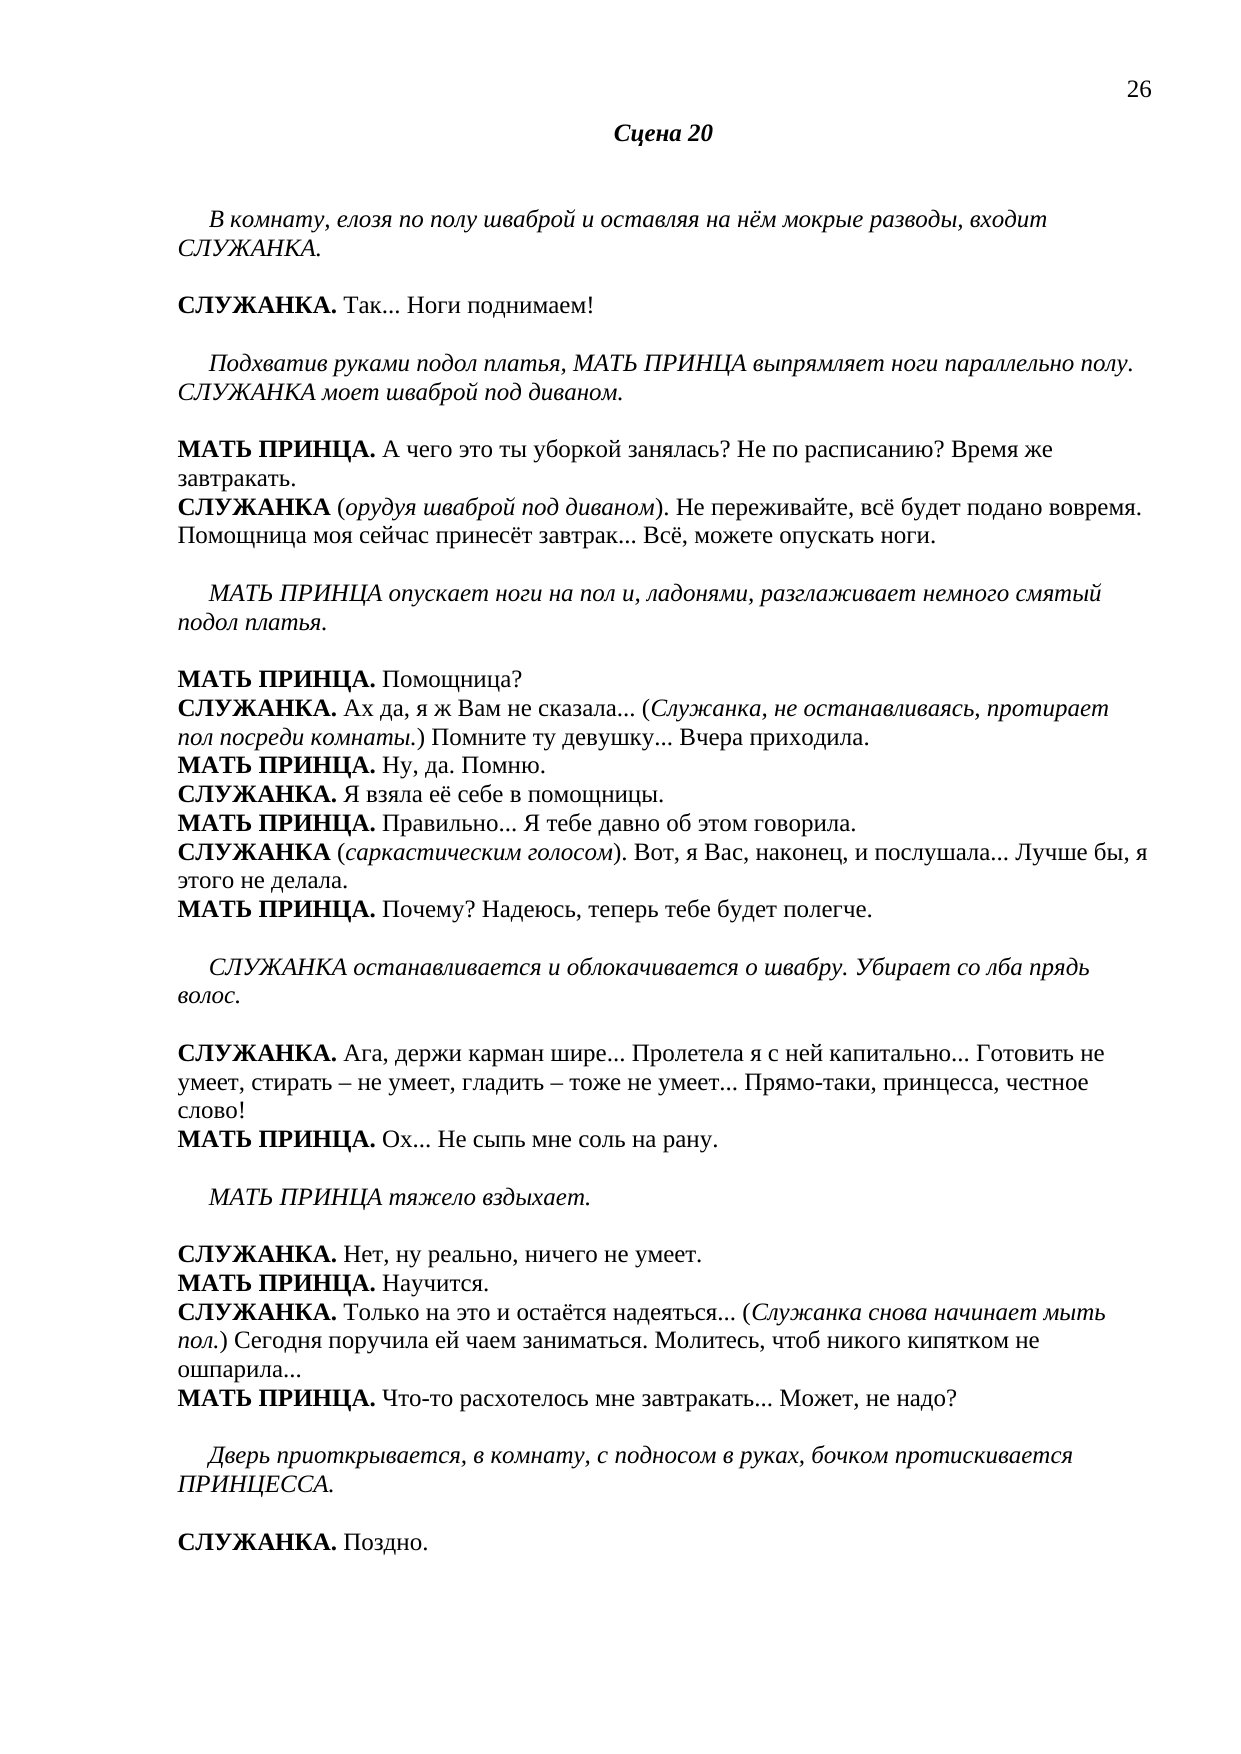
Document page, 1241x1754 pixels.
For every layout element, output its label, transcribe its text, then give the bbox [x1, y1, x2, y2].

text СЛУЖАНКА. Поздно. [177, 1527, 1152, 1556]
text СЛУЖАНКА (саркастическим голосом). Вот, я Вас, наконец, и послушала... Лучше бы, я этого не делала. [177, 837, 1152, 894]
text МАТЬ ПРИНЦА. Ну, да. Помню. [177, 751, 1152, 779]
text МАТЬ ПРИНЦА. Научится. [177, 1268, 1152, 1297]
text Дверь приоткрывается, в комнату, с подносом в руках, бочком протискивается ПРИНЦЕССА. [177, 1441, 1152, 1498]
text СЛУЖАНКА. Ага, держи карман шире... Пролетела я с ней капитально... Готовить не умеет, стирать – не умеет, гладить – тоже не умеет... Прямо-таки, принцесса, честное слово! [177, 1038, 1152, 1124]
text МАТЬ ПРИНЦА. Помощница? [177, 664, 1152, 693]
text СЛУЖАНКА останавливается и облокачивается о швабру. Убирает со лба прядь волос. [177, 952, 1152, 1009]
text Сцена 20 [177, 118, 1152, 147]
text СЛУЖАНКА. Нет, ну реально, ничего не умеет. [177, 1239, 1152, 1268]
text СЛУЖАНКА. Так... Ноги поднимаем! [177, 291, 1152, 319]
text МАТЬ ПРИНЦА опускает ноги на пол и, ладонями, разглаживает немного смятый подол платья. [177, 578, 1152, 636]
text МАТЬ ПРИНЦА. А чего это ты уборкой занялась? Не по расписанию? Время же завтракать. [177, 434, 1152, 492]
text СЛУЖАНКА (орудуя шваброй под диваном). Не переживайте, всё будет подано вовремя. Помощница моя сейчас принесёт завтрак... Всё, можете опускать ноги. [177, 492, 1152, 549]
text МАТЬ ПРИНЦА. Что-то расхотелось мне завтракать... Может, не надо? [177, 1383, 1152, 1412]
text СЛУЖАНКА. Только на это и остаётся надеяться... (Служанка снова начинает мыть пол.) Сегодня поручила ей чаем заниматься. Молитесь, чтоб никого кипятком не ошпарила... [177, 1297, 1152, 1383]
text МАТЬ ПРИНЦА. Ох... Не сыпь мне соль на рану. [177, 1124, 1152, 1153]
text В комнату, елозя по полу шваброй и оставляя на нём мокрые разводы, входит СЛУЖАНКА. [177, 204, 1152, 262]
text СЛУЖАНКА. Я взяла её себе в помощницы. [177, 779, 1152, 808]
text СЛУЖАНКА. Ах да, я ж Вам не сказала... (Служанка, не останавливаясь, протирает пол посреди комнаты.) Помните ту девушку... Вчера приходила. [177, 693, 1152, 751]
text МАТЬ ПРИНЦА. Почему? Надеюсь, теперь тебе будет полегче. [177, 894, 1152, 923]
text МАТЬ ПРИНЦА тяжело вздыхает. [177, 1182, 1152, 1211]
text МАТЬ ПРИНЦА. Правильно... Я тебе давно об этом говорила. [177, 808, 1152, 837]
text Подхватив руками подол платья, МАТЬ ПРИНЦА выпрямляет ноги параллельно полу. СЛУЖАНКА моет шваброй под диваном. [177, 348, 1152, 406]
